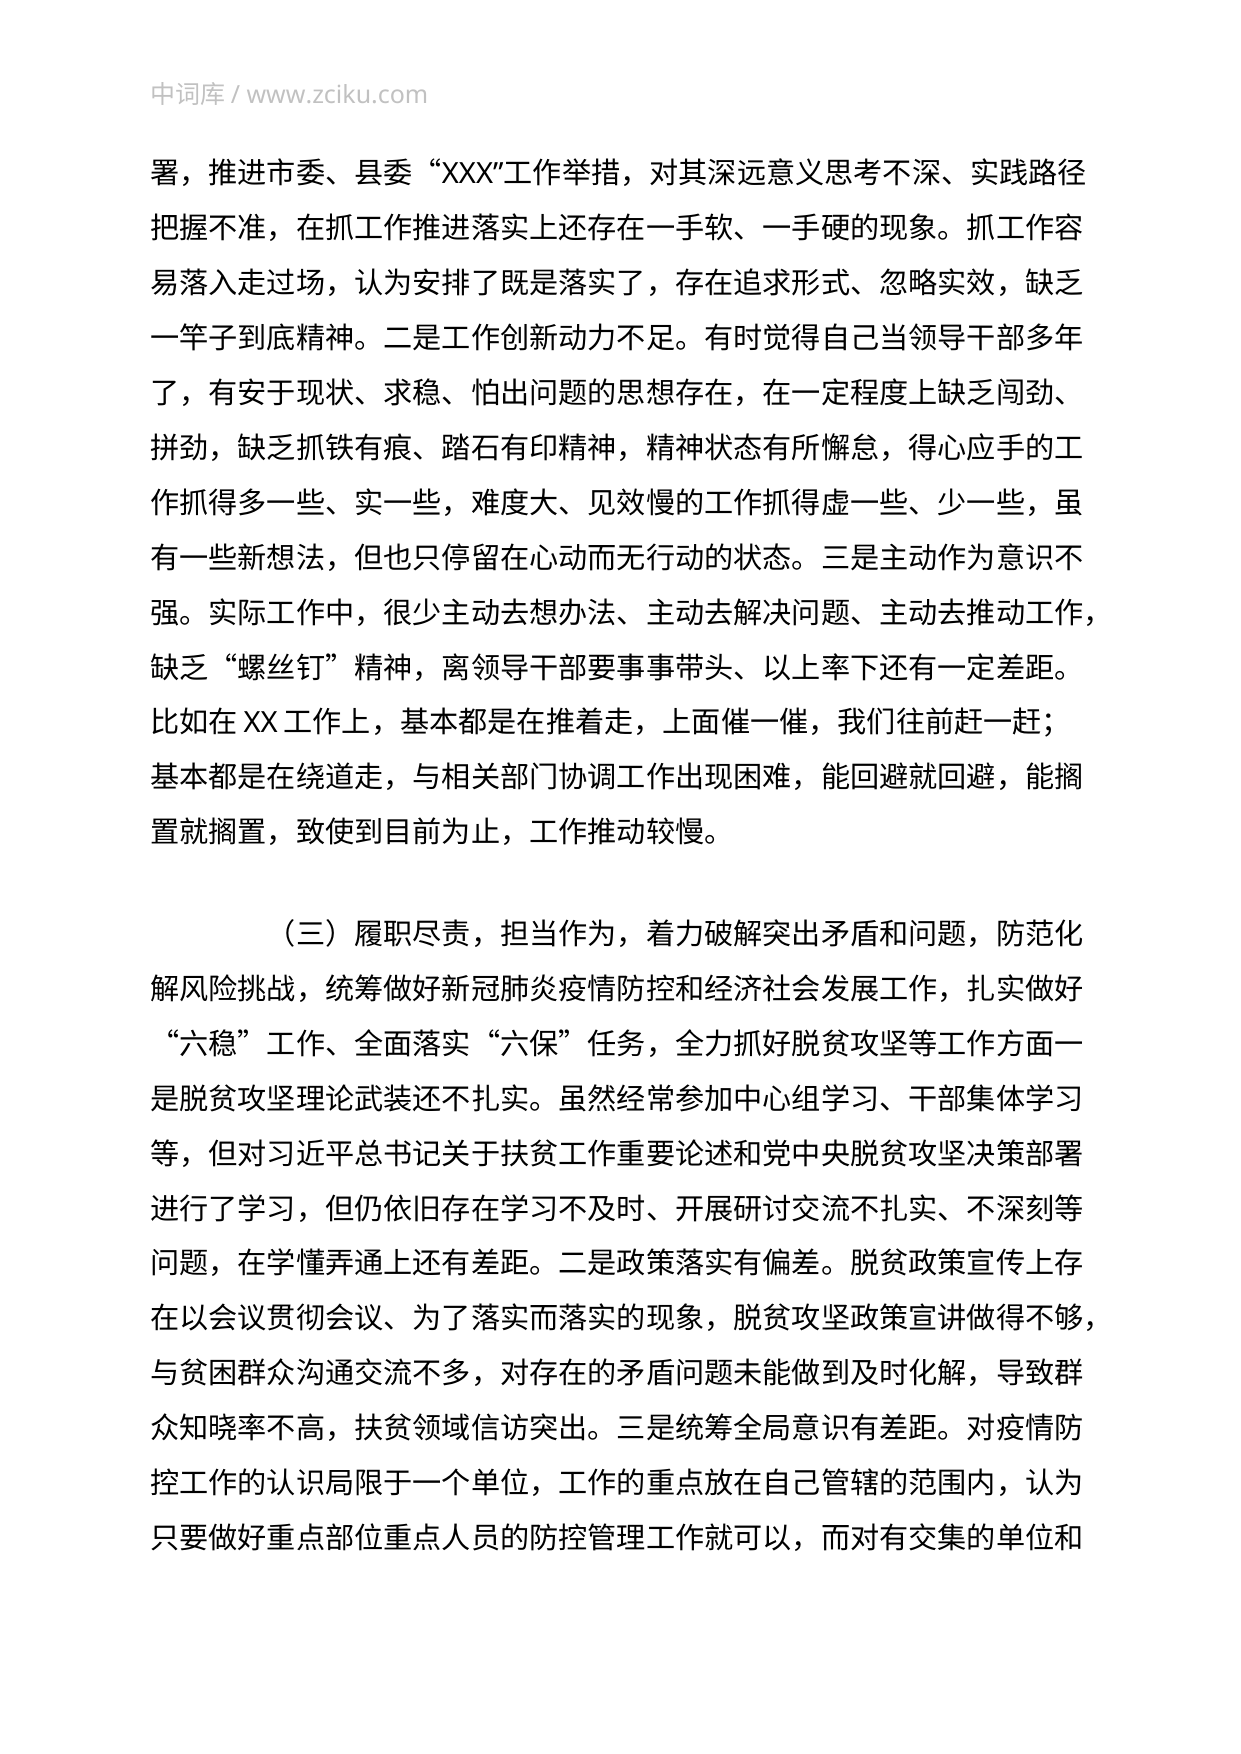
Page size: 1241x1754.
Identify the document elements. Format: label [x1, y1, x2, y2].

text [150, 150, 1090, 851]
text [150, 911, 1090, 1557]
